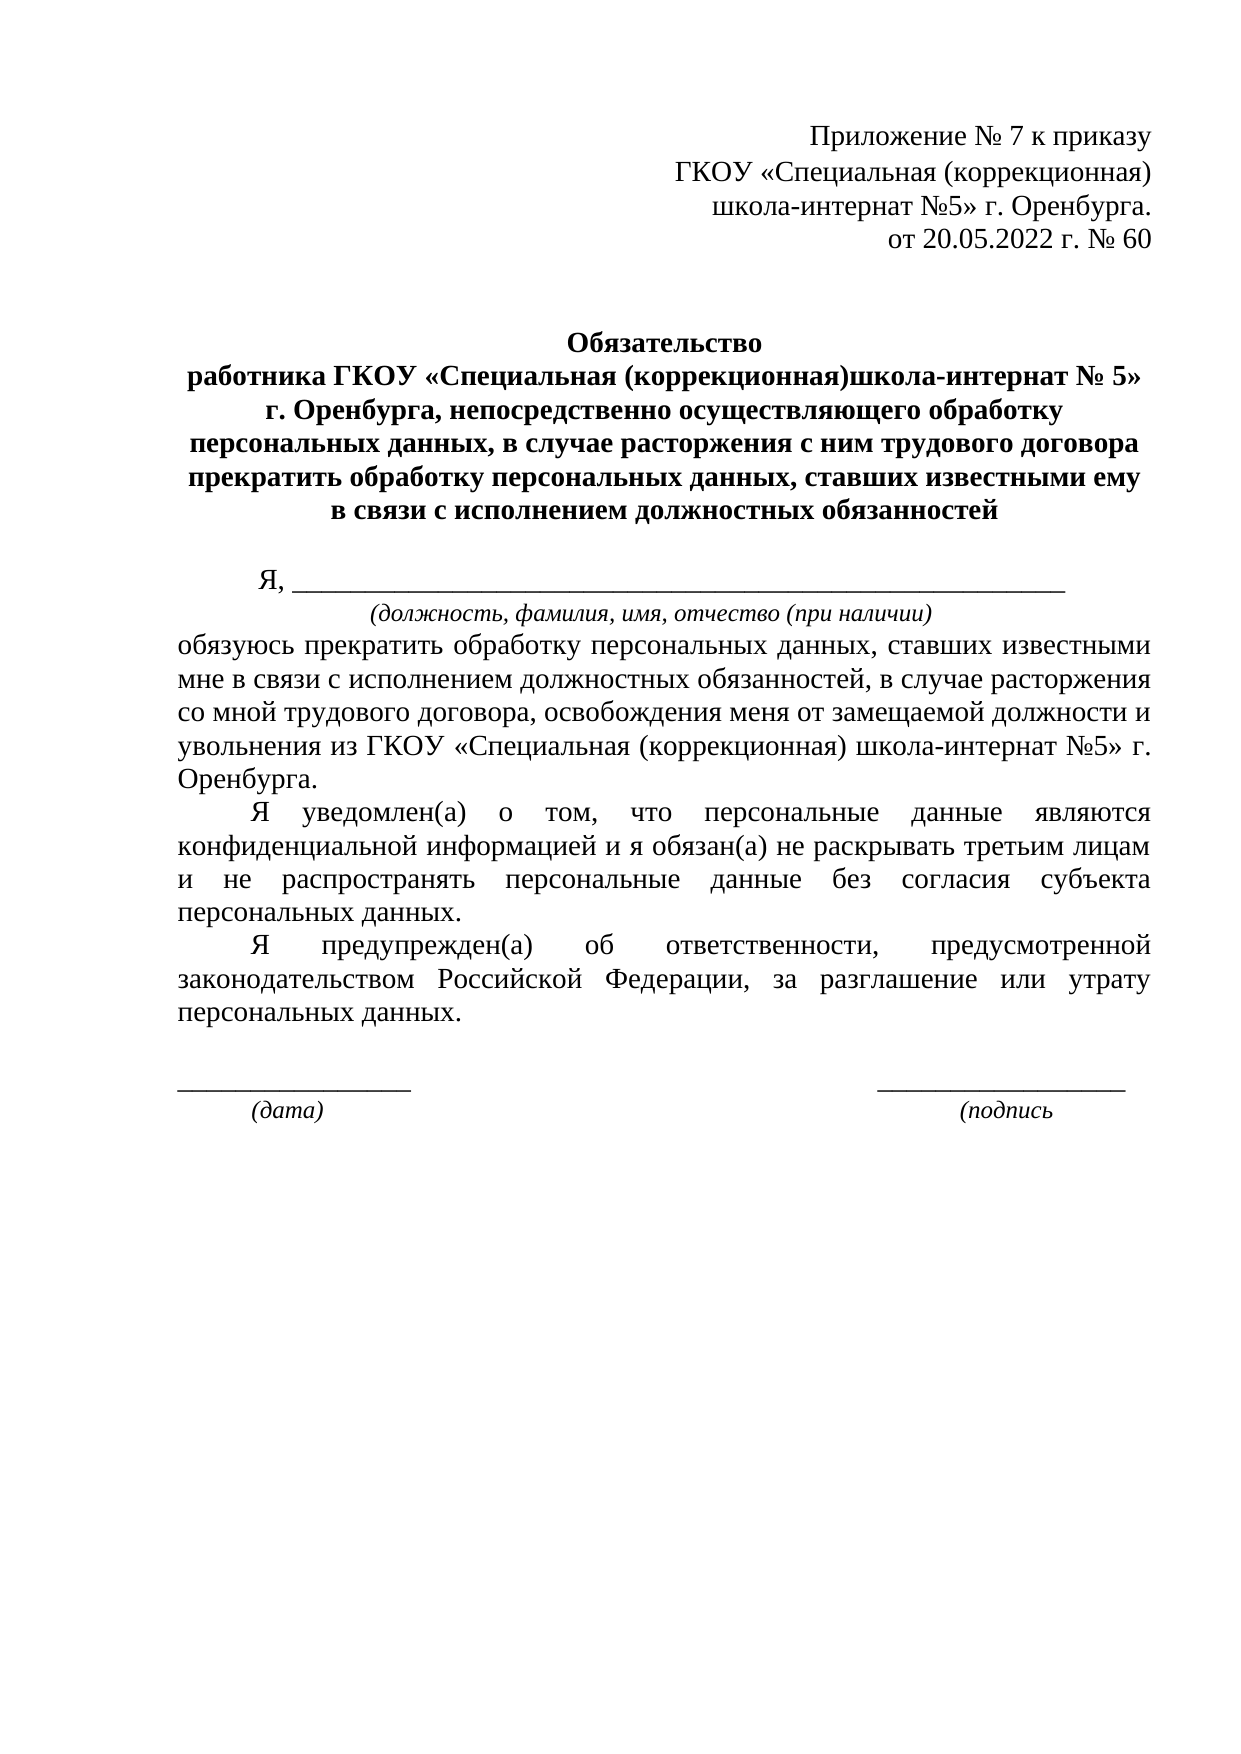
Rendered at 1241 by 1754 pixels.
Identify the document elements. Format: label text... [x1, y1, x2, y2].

text (должность, фамилия, имя, отчество (при наличии) [251, 598, 1152, 627]
text Я, _____________________________________________________ [251, 562, 1072, 596]
text ГКОУ «Специальная (коррекционная) [177, 154, 1152, 188]
text прекратить обработку персональных данных, ставших известными ему в связи с исполнением должностных обязанностей [177, 459, 1152, 526]
text Приложение № 7 к приказу [177, 118, 1152, 152]
text школа-интернат №5» г. Оренбурга. [177, 188, 1152, 221]
text от 20.05.2022 г. № 60 [177, 221, 1152, 255]
text работника ГКОУ «Специальная (коррекционная)школа-интернат № 5» г. Оренбурга, непосредственно осуществляющего обработку персональных данных, в случае расторжения с ним трудового договора [177, 358, 1152, 459]
text Я уведомлен(а) о том, что персональные данные являются конфиденциальной информацией и я обязан(а) не раскрывать третьим лицам и не распространять персональные данные без согласия субъекта персональных данных. [177, 795, 1152, 928]
text Я предупрежден(а) об ответственности, предусмотренной законодательством Российской Федерации, за разглашение или утрату персональных данных. [177, 928, 1152, 1028]
text обязуюсь прекратить обработку персональных данных, ставших известными мне в связи с исполнением должностных обязанностей, в случае расторжения со мной трудового договора, освобождения меня от замещаемой должности и увольнения из ГКОУ «Специальная (коррекционная) школа-интернат №5» г. Оренбурга. [177, 627, 1152, 795]
text ________________ _________________ (дата) (подпись [177, 1062, 1152, 1124]
text Обязательство [177, 325, 1152, 358]
